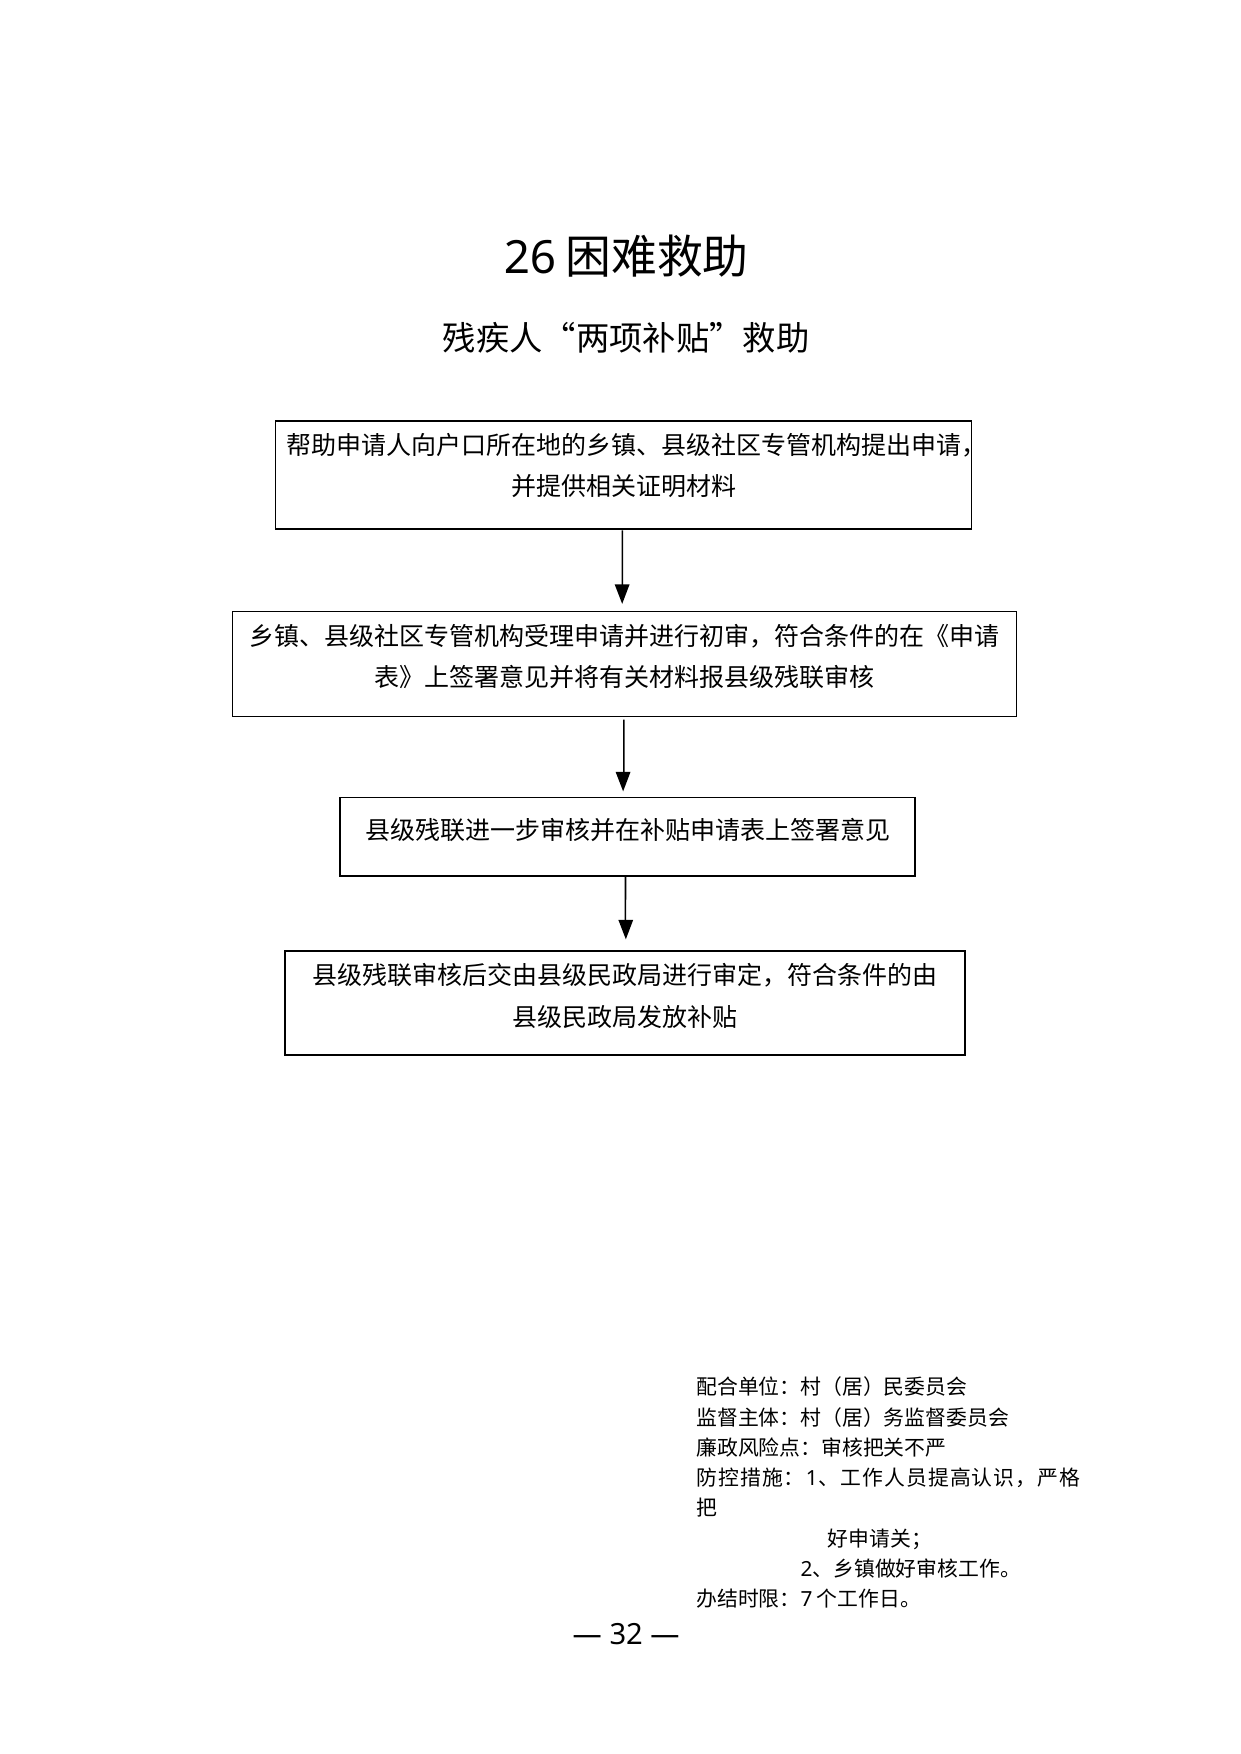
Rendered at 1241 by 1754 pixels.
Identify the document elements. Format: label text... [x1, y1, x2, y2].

text 残疾人“两项补贴”救助 [165, 303, 1087, 368]
text 26困难救助 [165, 204, 1087, 303]
